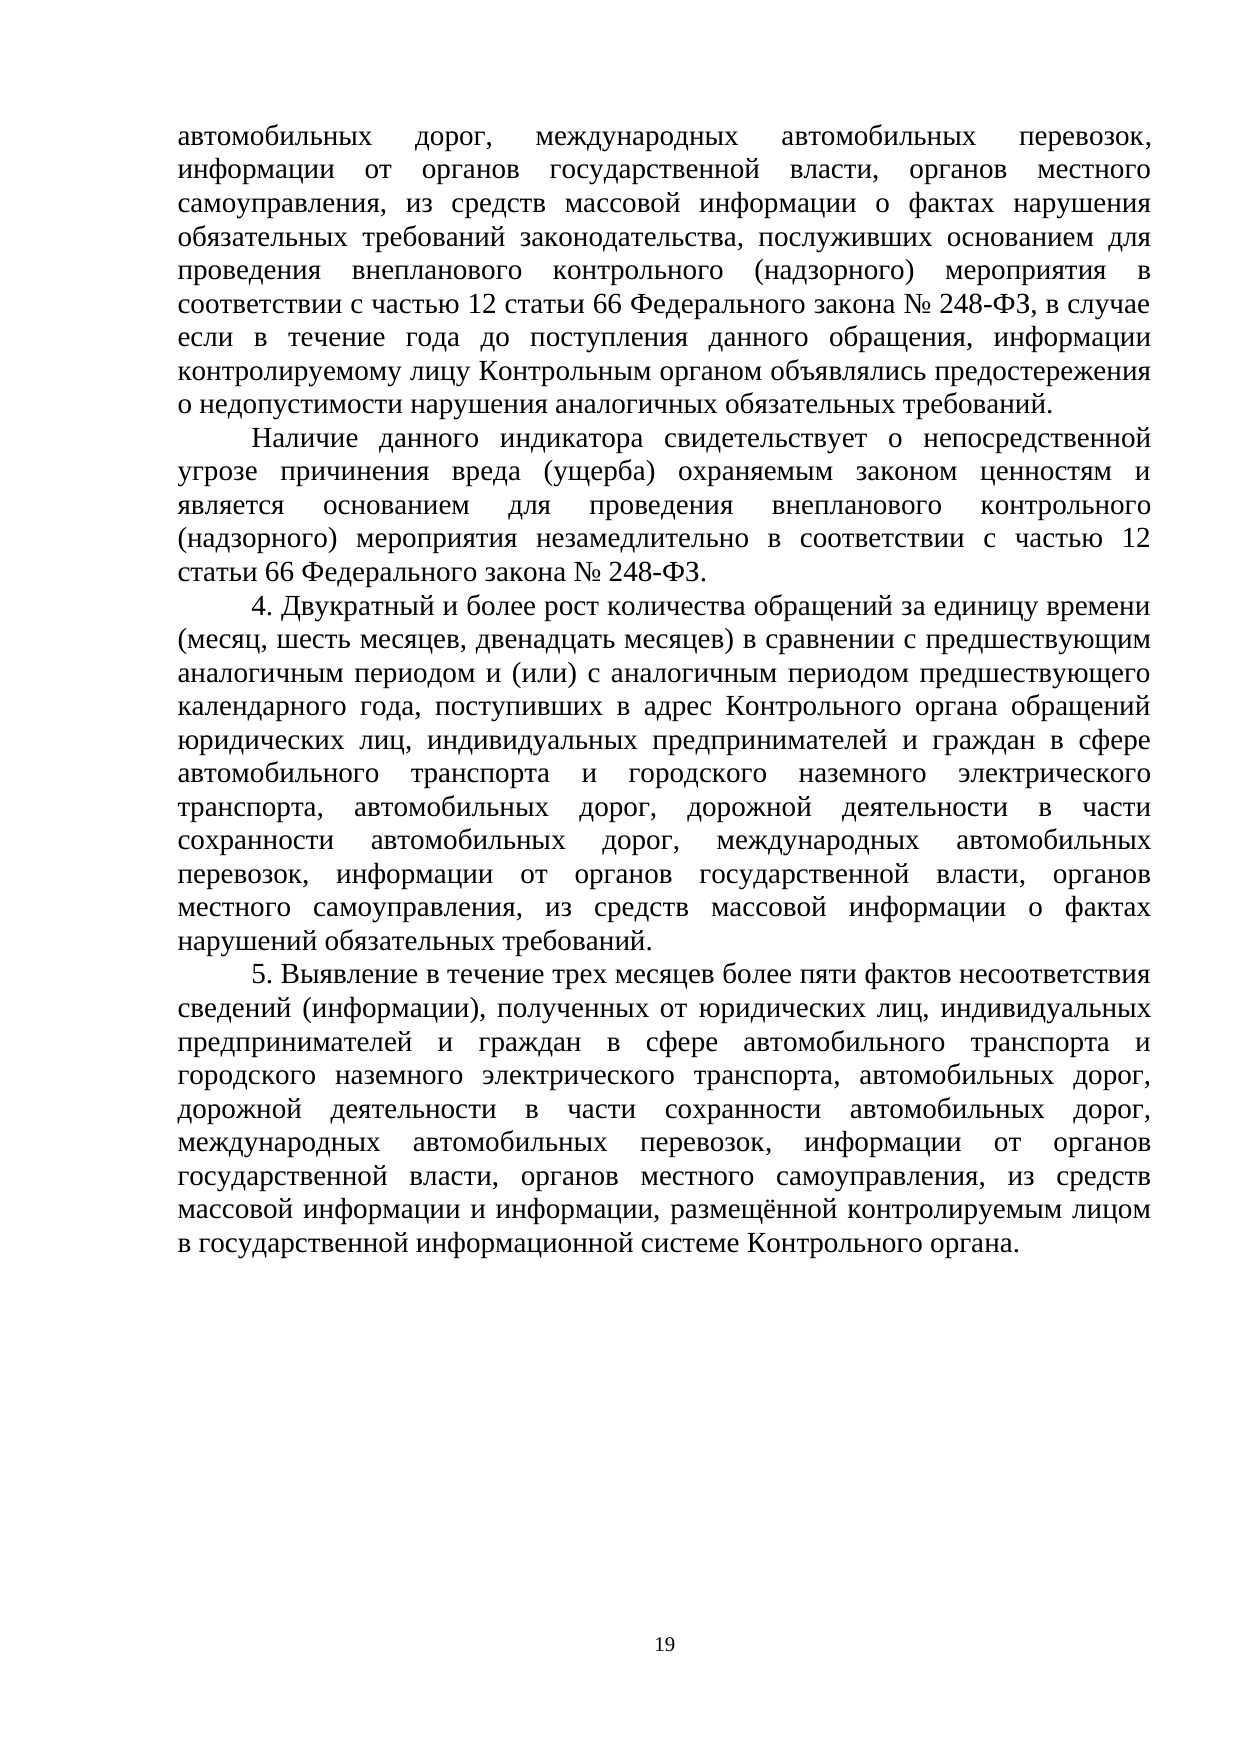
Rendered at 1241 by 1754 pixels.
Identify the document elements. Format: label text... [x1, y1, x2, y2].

text Наличие данного индикатора свидетельствует о непосредственной угрозе причинения вреда (ущерба) охраняемым законом ценностям и является основанием для проведения внепланового контрольного (надзорного) мероприятия незамедлительно в соответствии с частью 12 статьи 66 Федерального закона № 248-ФЗ. [177, 420, 1152, 588]
text 4. Двукратный и более рост количества обращений за единицу времени (месяц, шесть месяцев, двенадцать месяцев) в сравнении с предшествующим аналогичным периодом и (или) с аналогичным периодом предшествующего календарного года, поступивших в адрес Контрольного органа обращений юридических лиц, индивидуальных предпринимателей и граждан в сфере автомобильного транспорта и городского наземного электрического транспорта, автомобильных дорог, дорожной деятельности в части сохранности автомобильных дорог, международных автомобильных перевозок, информации от органов государственной власти, органов местного самоуправления, из средств массовой информации о фактах нарушений обязательных требований. [177, 588, 1152, 957]
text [177, 118, 1152, 420]
text 5. Выявление в течение трех месяцев более пяти фактов несоответствия сведений (информации), полученных от юридических лиц, индивидуальных предпринимателей и граждан в сфере автомобильного транспорта и городского наземного электрического транспорта, автомобильных дорог, дорожной деятельности в части сохранности автомобильных дорог, международных автомобильных перевозок, информации от органов государственной власти, органов местного самоуправления, из средств массовой информации и информации, размещённой контролируемым лицом в государственной информационной системе Контрольного органа. [177, 957, 1152, 1258]
